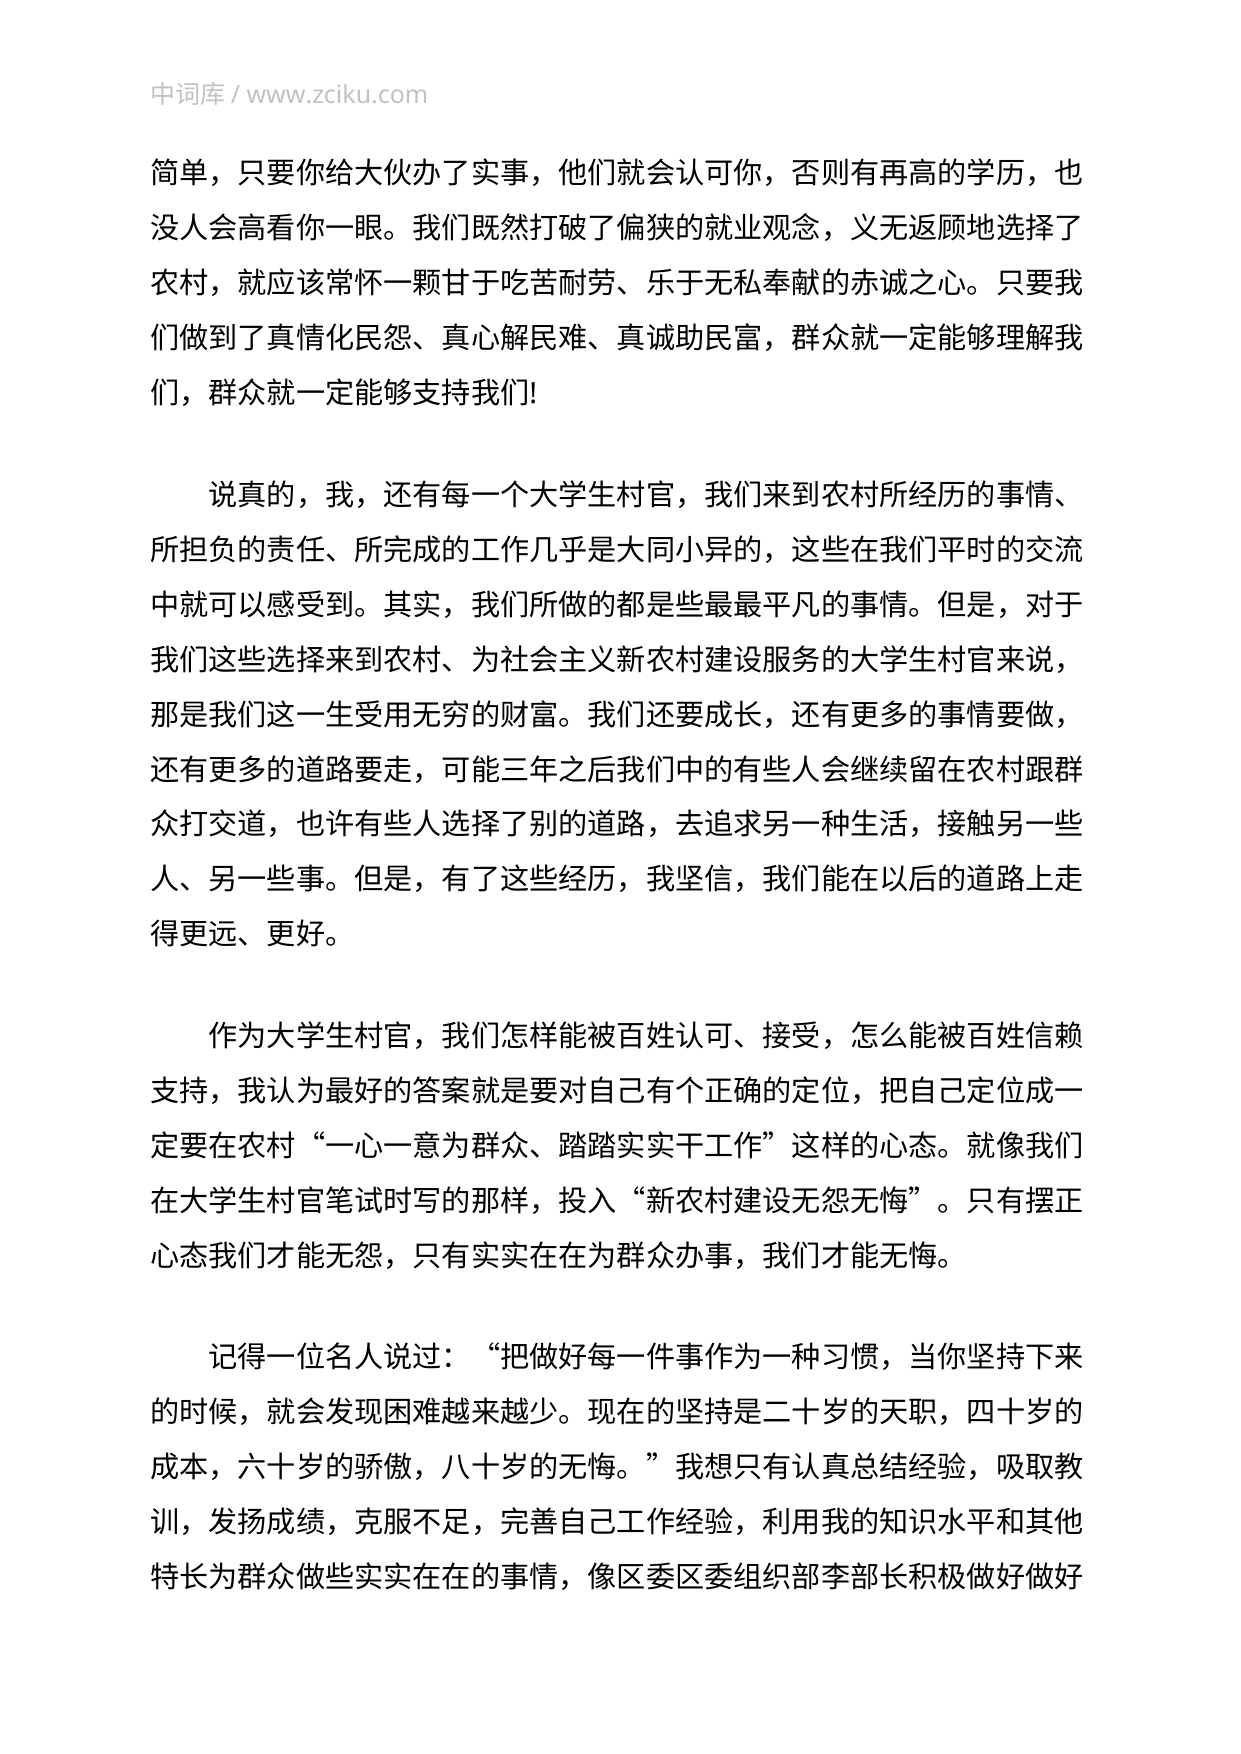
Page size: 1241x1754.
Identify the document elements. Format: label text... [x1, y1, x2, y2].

text 说真的，我，还有每一个大学生村官，我们来到农村所经历的事情、所担负的责任、所完成的工作几乎是大同小异的，这些在我们平时的交流中就可以感受到。其实，我们所做的都是些最最平凡的事情。但是，对于我们这些选择来到农村、为社会主义新农村建设服务的大学生村官来说，那是我们这一生受用无穷的财富。我们还要成长，还有更多的事情要做，还有更多的道路要走，可能三年之后我们中的有些人会继续留在农村跟群众打交道，也许有些人选择了别的道路，去追求另一种生活，接触另一些人、另一些事。但是，有了这些经历，我坚信，我们能在以后的道路上走得更远、更好。 [150, 472, 1090, 953]
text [150, 150, 1090, 412]
text 作为大学生村官，我们怎样能被百姓认可、接受，怎么能被百姓信赖支持，我认为最好的答案就是要对自己有个正确的定位，把自己定位成一定要在农村“一心一意为群众、踏踏实实干工作”这样的心态。就像我们在大学生村官笔试时写的那样，投入“新农村建设无怨无悔”。只有摆正心态我们才能无怨，只有实实在在为群众办事，我们才能无悔。 [150, 1012, 1090, 1274]
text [150, 1334, 1090, 1596]
